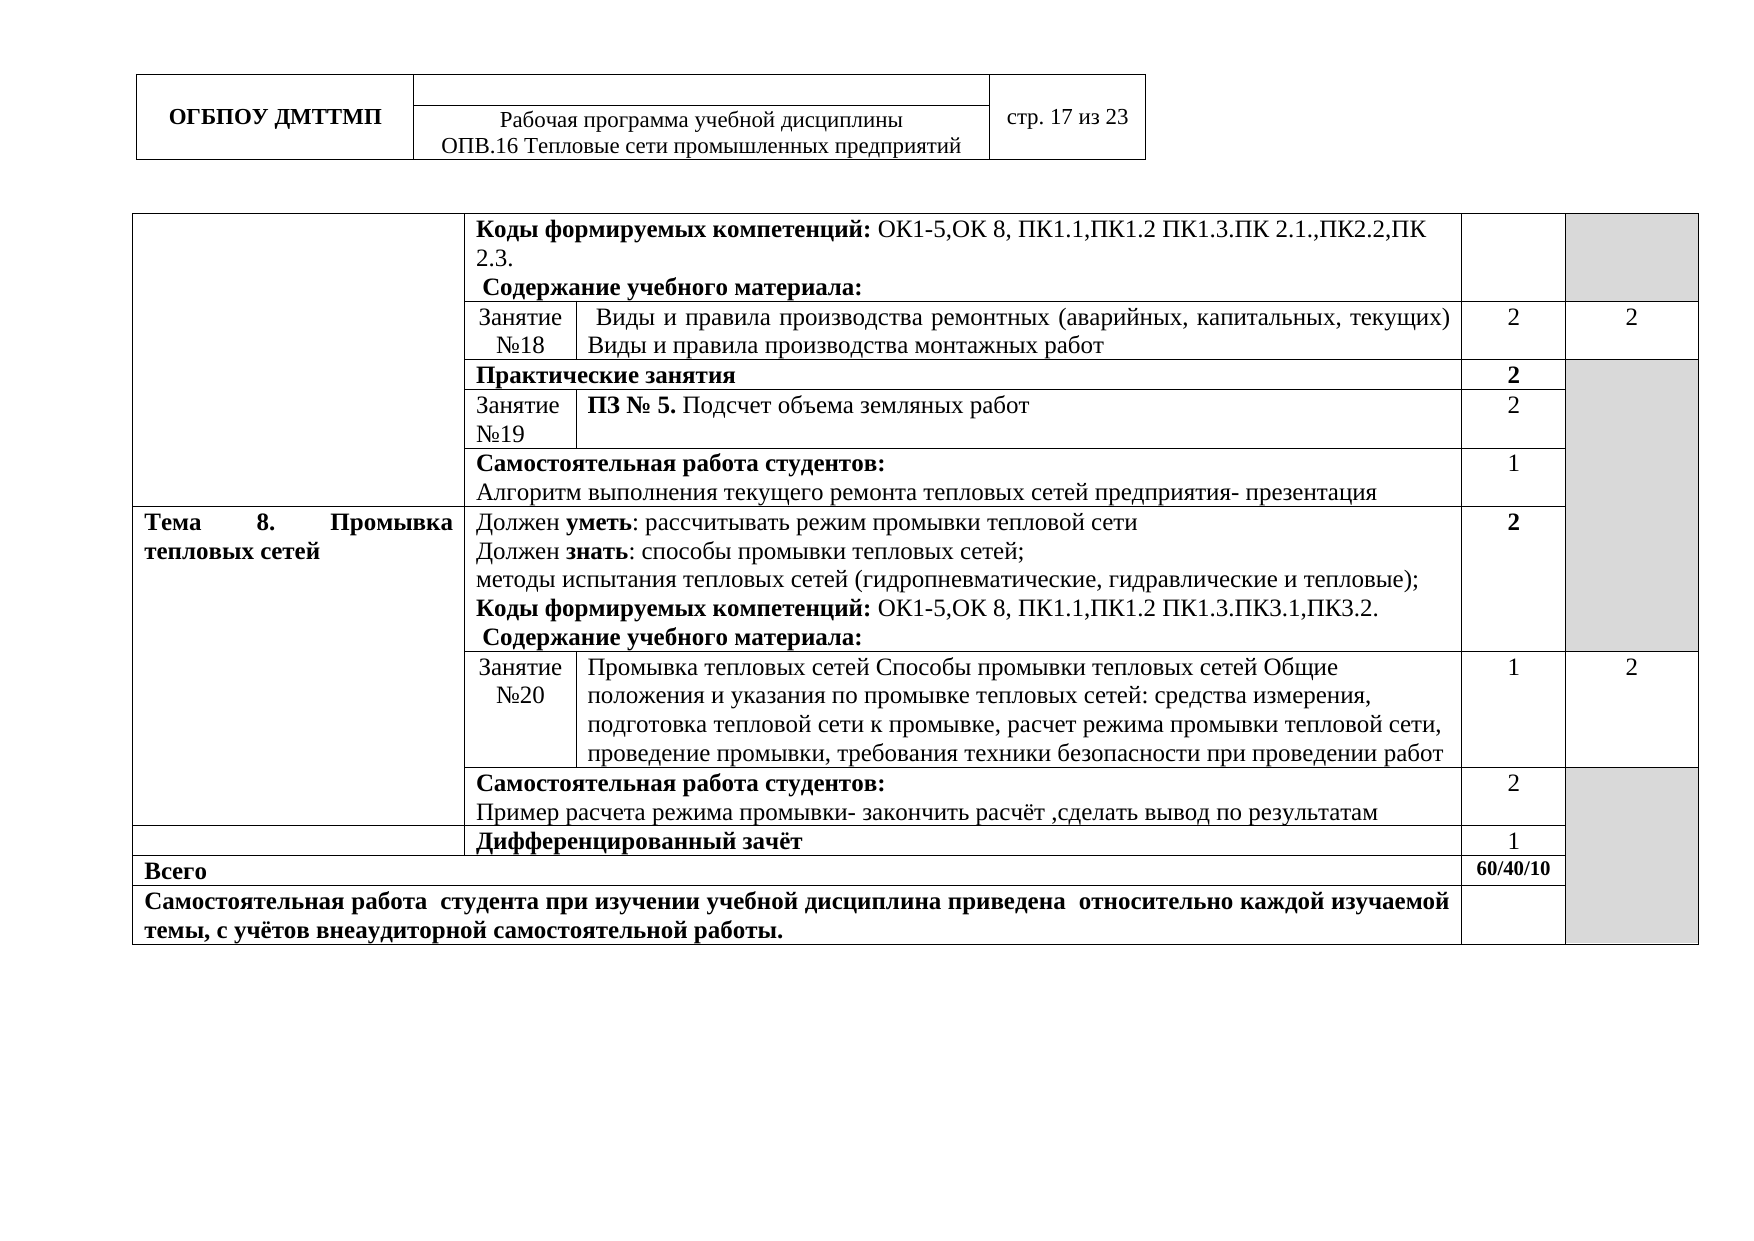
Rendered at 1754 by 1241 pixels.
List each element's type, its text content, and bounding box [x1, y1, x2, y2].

table_cell Тема 8. Промывка тепловых сетей [133, 507, 464, 825]
table_cell ПЗ № 5. Подсчет объема земляных работ [577, 390, 1461, 447]
table_cell Виды и правила производства ремонтных (аварийных, капитальных, текущих) Виды и правила производства монтажных работ [577, 302, 1461, 359]
table_cell 2 [1462, 360, 1565, 389]
table_cell 2 [1566, 302, 1698, 359]
table_cell Дифференцированный зачёт [465, 826, 1461, 855]
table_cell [465, 214, 1461, 301]
table_cell [133, 826, 464, 855]
table_cell [1566, 768, 1698, 943]
table_cell [1566, 360, 1698, 651]
table_cell 2 [1566, 652, 1698, 767]
table_cell 2 [1462, 302, 1565, 359]
table_cell Должен уметь: рассчитывать режим промывки тепловой сети Должен знать: способы промывки тепловых сетей; методы испытания тепловых сетей (гидропневматические, гидравлические и тепловые); Коды формируемых компетенций: ОК1-5,ОК 8, ПК1.1,ПК1.2 ПК1.3.ПК3.1,ПК3.2. Содержание учебного материала: [465, 507, 1461, 651]
table_cell 2 [1462, 768, 1565, 825]
table_cell 1 [1462, 449, 1565, 506]
table_cell Практические занятия [465, 360, 1461, 389]
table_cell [133, 214, 464, 506]
table_cell Занятие №19 [465, 390, 576, 447]
table_cell Всего [133, 856, 1461, 885]
table_cell Самостоятельная работа студента при изучении учебной дисциплина приведена относительно каждой изучаемой темы, с учётов внеаудиторной самостоятельной работы. [133, 886, 1461, 943]
table_cell Занятие №20 [465, 652, 576, 767]
table_cell [1462, 886, 1565, 943]
table_cell 1 [1462, 652, 1565, 767]
table_cell 1 [1462, 826, 1565, 855]
table_cell 60/40/10 [1462, 856, 1565, 885]
table_cell 2 [1462, 507, 1565, 651]
table_cell Занятие №18 [465, 302, 576, 359]
table_cell Промывка тепловых сетей Способы промывки тепловых сетей Общие положения и указания по промывке тепловых сетей: средства измерения, подготовка тепловой сети к промывке, расчет режима промывки тепловой сети, проведение промывки, требования техники безопасности при проведении работ [577, 652, 1461, 767]
table_cell [1462, 214, 1565, 301]
table_cell Самостоятельная работа студентов: Алгоритм выполнения текущего ремонта тепловых сетей предприятия- презентация [465, 449, 1461, 506]
table_cell Самостоятельная работа студентов: Пример расчета режима промывки- закончить расчёт ,сделать вывод по результатам [465, 768, 1461, 825]
table_cell 2 [1462, 390, 1565, 447]
